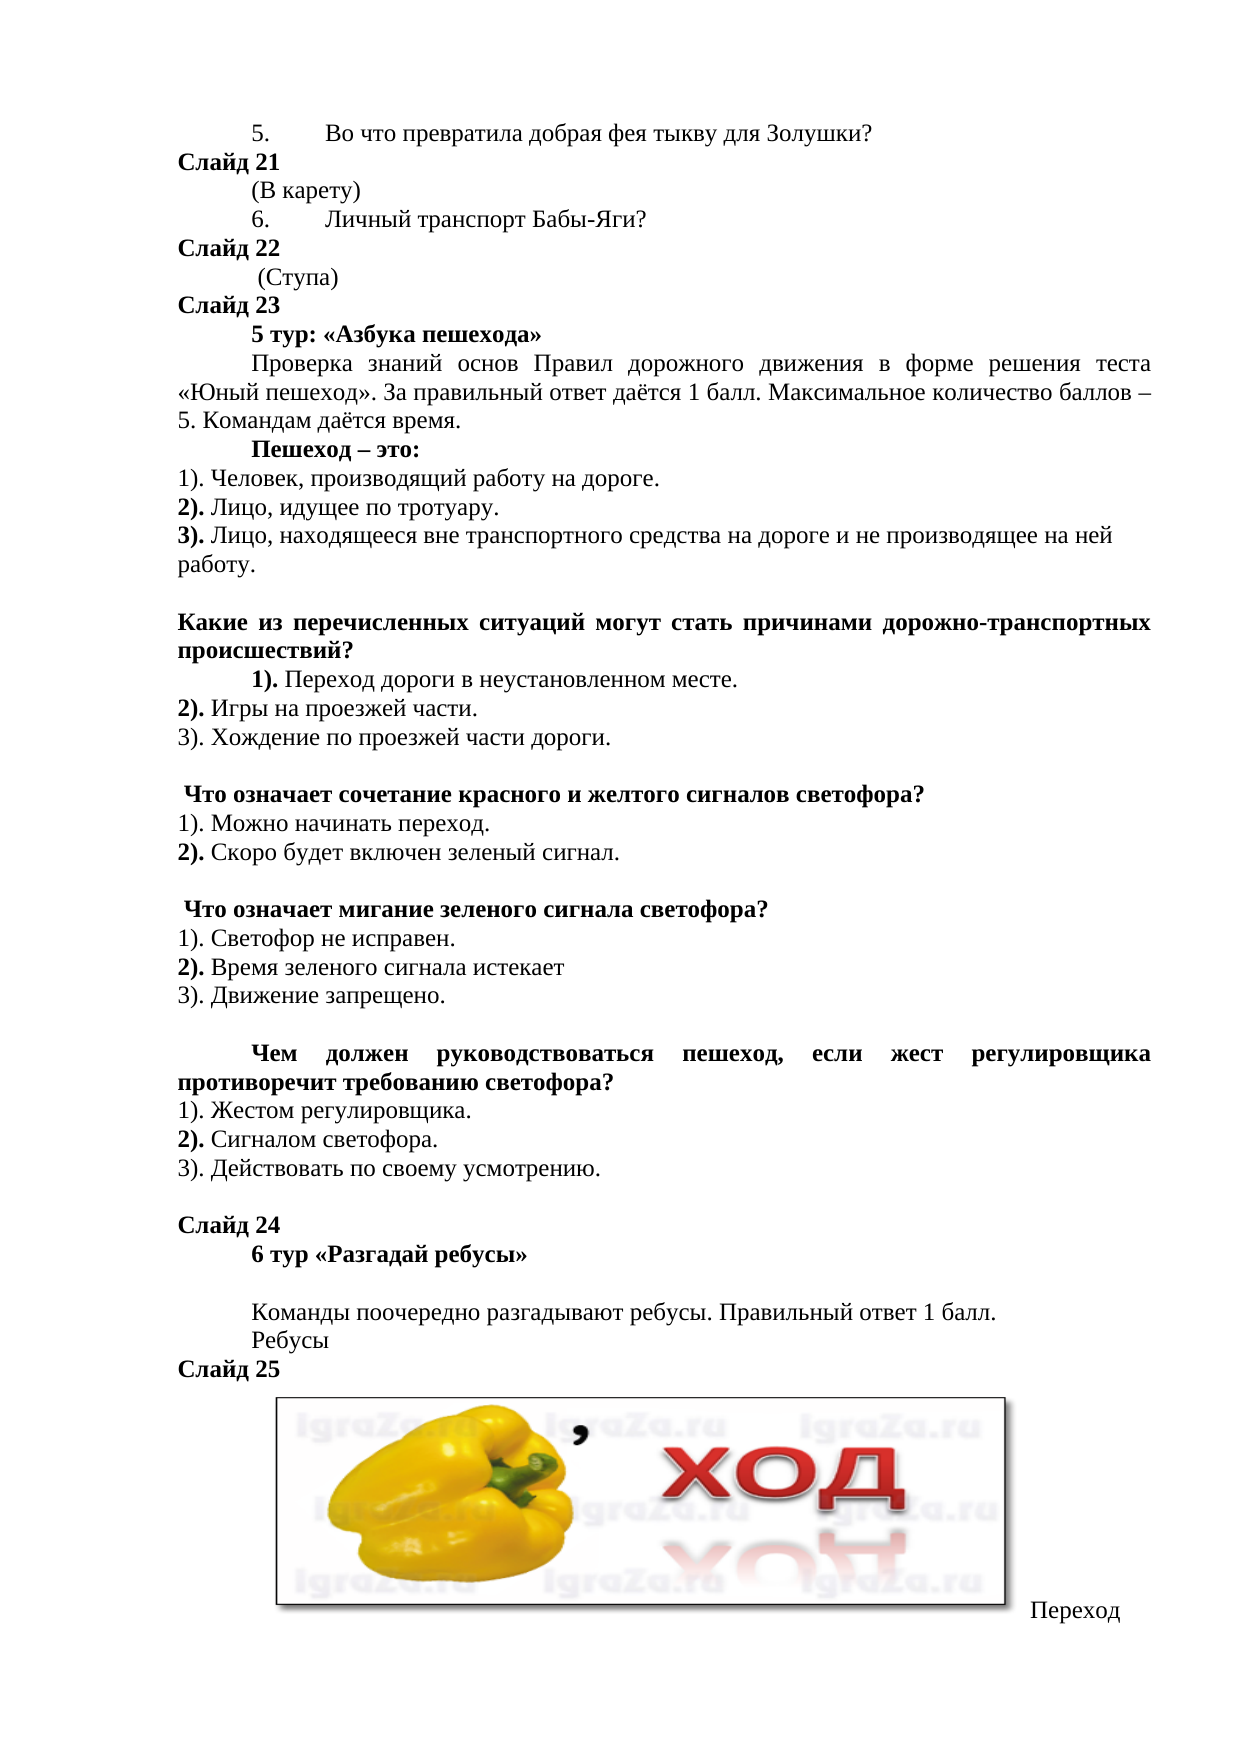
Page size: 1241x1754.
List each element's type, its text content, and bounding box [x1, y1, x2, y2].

text Чем должен руководствоваться пешеход, если жест регулировщика противоречит требованию светофора? [177, 1038, 1152, 1096]
text Какие из перечисленных ситуаций могут стать причинами дорожно-транспортных происшествий? [177, 578, 1152, 664]
text Ребусы [177, 1326, 1152, 1354]
text Слайд 22 [177, 233, 1152, 262]
text Слайд 24 [177, 1211, 1152, 1239]
text Проверка знаний основ Правил дорожного движения в форме решения теста «Юный пешеход». За правильный ответ даётся 1 балл. Максимальное количество баллов – 5. Командам даётся время. [177, 348, 1152, 434]
text Слайд 23 [177, 291, 1152, 319]
text (Ступа) [251, 262, 1152, 291]
text 1). Переход дороги в неустановленном месте. 2). Игры на проезжей части. 3). Хождение по проезжей части дороги. Что означает сочетание красного и желтого сигналов светофора? 1). Можно начинать переход. 2). Скоро будет включен зеленый сигнал. Что означает мигание зеленого сигнала светофора? 1). Светофор не исправен. 2). Время зеленого сигнала истекает 3). Движение запрещено. [177, 664, 1152, 1009]
text Команды поочередно разгадывают ребусы. Правильный ответ 1 балл. [177, 1297, 1152, 1326]
text Слайд 21 [177, 147, 1152, 176]
text Пешеход – это: 1). Человек, производящий работу на дороге. 2). Лицо, идущее по тротуару. 3). Лицо, находящееся вне транспортного средства на дороге и не производящее на ней работу. [177, 434, 1152, 578]
list Личный транспорт Бабы-Яги? [177, 204, 1152, 233]
text (В карету) [251, 176, 1152, 204]
text Слайд 25 [177, 1354, 1152, 1383]
text 6 тур «Разгадай ребусы» [177, 1239, 1152, 1268]
picture [251, 1383, 1030, 1618]
text 5 тур: «Азбука пешехода» [177, 319, 1152, 348]
text 1). Жестом регулировщика. 2). Сигналом светофора. 3). Действовать по своему усмотрению. [177, 1096, 1152, 1211]
list Во что превратила добрая фея тыкву для Золушки? [177, 118, 1152, 147]
